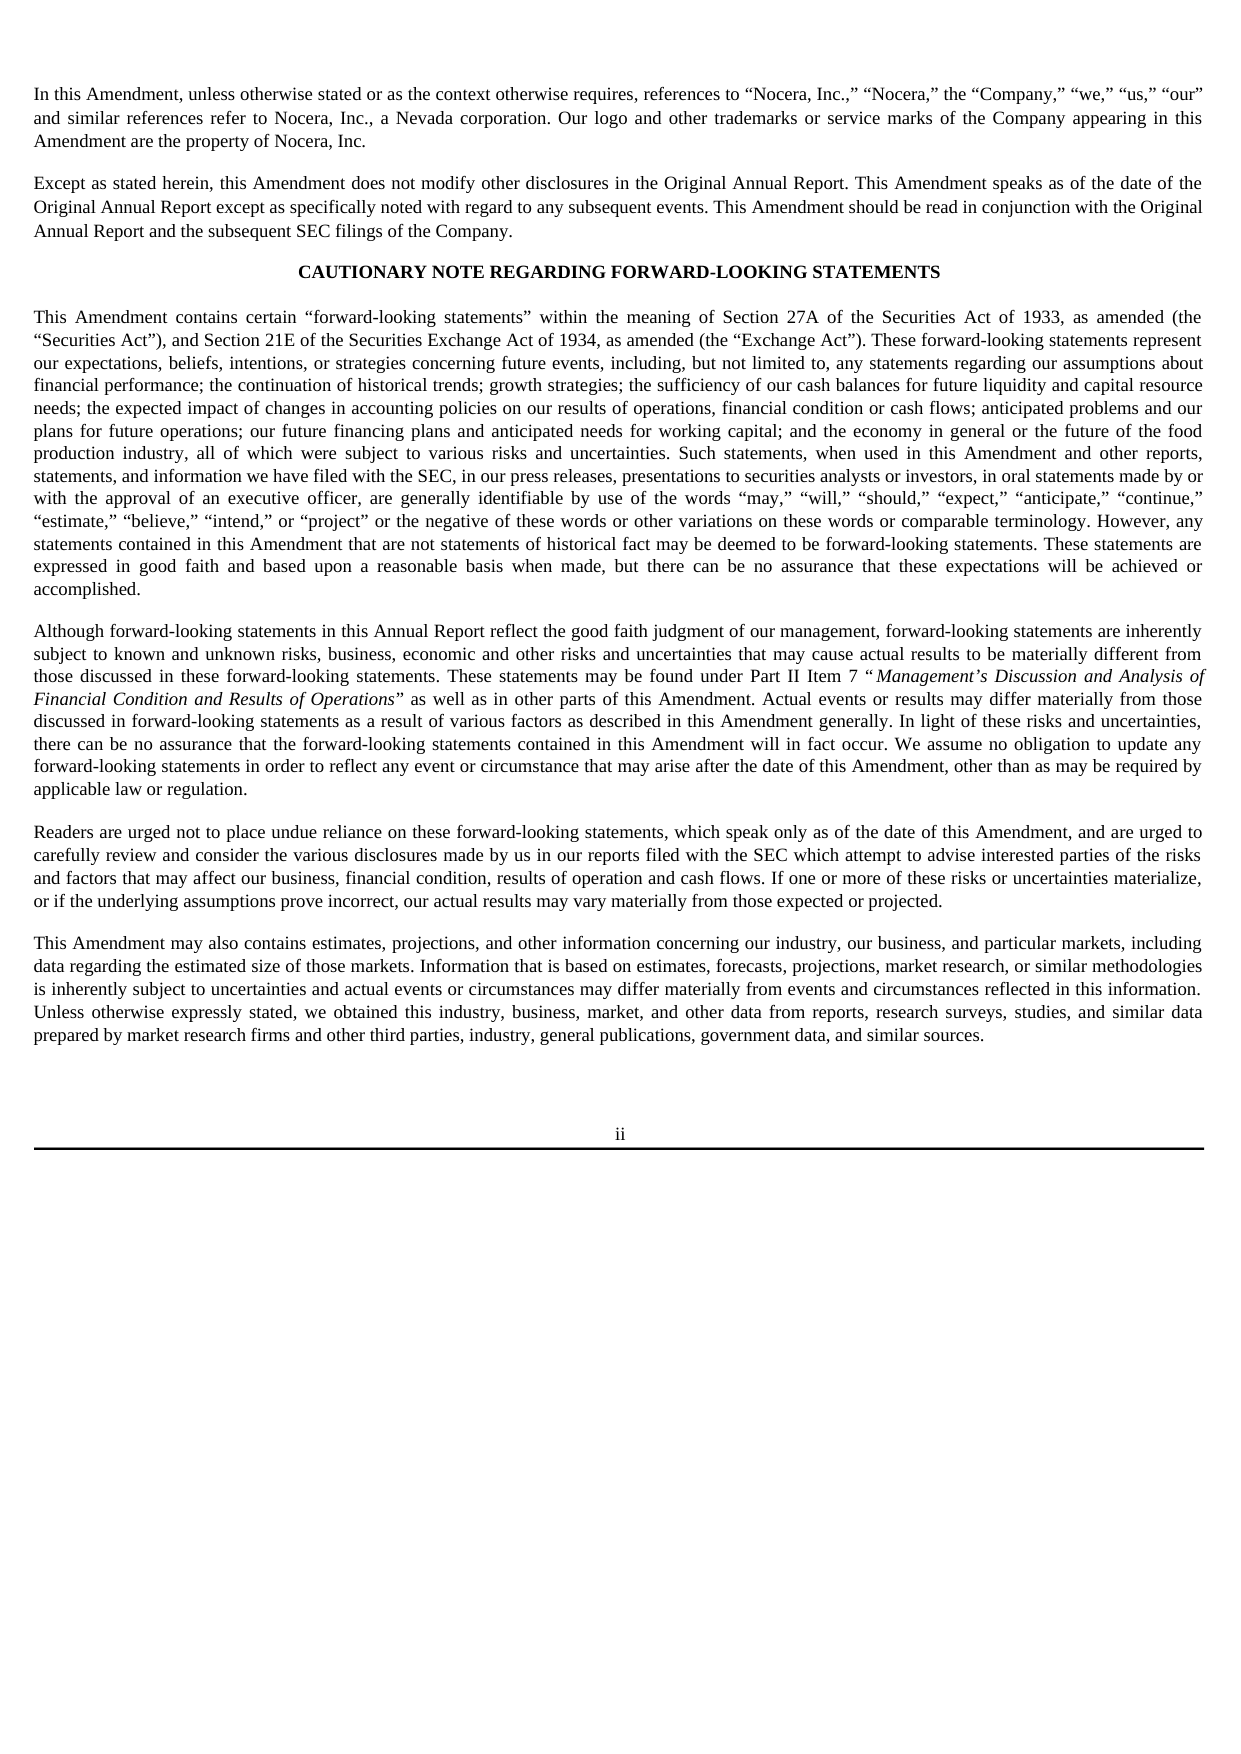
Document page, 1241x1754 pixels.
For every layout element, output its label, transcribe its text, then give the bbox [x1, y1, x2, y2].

text ii [33, 1123, 1207, 1144]
text This Amendment may also contains estimates, projections, and other information concerning our industry, our business, and particular markets, including data regarding the estimated size of those markets. Information that is based on estimates, forecasts, projections, market research, or similar methodologies is inherently subject to uncertainties and actual events or circumstances may differ materially from events and circumstances reflected in this information. Unless otherwise expressly stated, we obtained this industry, business, market, and other data from reports, research surveys, studies, and similar data prepared by market research firms and other third parties, industry, general publications, government data, and similar sources. [33, 932, 1205, 1046]
text Readers are urged not to place undue reliance on these forward-looking statements, which speak only as of the date of this Amendment, and are urged to carefully review and consider the various disclosures made by us in our reports filed with the SEC which attempt to advise interested parties of the risks and factors that may affect our business, financial condition, results of operation and cash flows. If one or more of these risks or uncertainties materialize, or if the underlying assumptions prove incorrect, our actual results may vary materially from those expected or projected. [33, 821, 1205, 912]
text Although forward-looking statements in this Annual Report reflect the good faith judgment of our management, forward-looking statements are inherently subject to known and unknown risks, business, economic and other risks and uncertainties that may cause actual results to be materially different from those discussed in these forward-looking statements. These statements may be found under Part II Item 7 “Management’s Discussion and Analysis of Financial Condition and Results of Operations” as well as in other parts of this Amendment. Actual events or results may differ materially from those discussed in forward-looking statements as a result of various factors as described in this Amendment generally. In light of these risks and uncertainties, there can be no assurance that the forward-looking statements contained in this Amendment will in fact occur. We assume no obligation to update any forward-looking statements in order to reflect any event or circumstance that may arise after the date of this Amendment, other than as may be required by applicable law or regulation. [33, 620, 1205, 799]
text CAUTIONARY NOTE REGARDING FORWARD-LOOKING STATEMENTS [33, 261, 1205, 283]
text In this Amendment, unless otherwise stated or as the context otherwise requires, references to “Nocera, Inc.,” “Nocera,” the “Company,” “we,” “us,” “our” and similar references refer to Nocera, Inc., a Nevada corporation. Our logo and other trademarks or service marks of the Company appearing in this Amendment are the property of Nocera, Inc. [33, 83, 1205, 152]
text This Amendment contains certain “forward-looking statements” within the meaning of Section 27A of the Securities Act of 1933, as amended (the “Securities Act”), and Section 21E of the Securities Exchange Act of 1934, as amended (the “Exchange Act”). These forward-looking statements represent our expectations, beliefs, intentions, or strategies concerning future events, including, but not limited to, any statements regarding our assumptions about financial performance; the continuation of historical trends; growth strategies; the sufficiency of our cash balances for future liquidity and capital resource needs; the expected impact of changes in accounting policies on our results of operations, financial condition or cash flows; anticipated problems and our plans for future operations; our future financing plans and anticipated needs for working capital; and the economy in general or the future of the food production industry, all of which were subject to various risks and uncertainties. Such statements, when used in this Amendment and other reports, statements, and information we have filed with the SEC, in our press releases, presentations to securities analysts or investors, in oral statements made by or with the approval of an executive officer, are generally identifiable by use of the words “may,” “will,” “should,” “expect,” “anticipate,” “continue,” “estimate,” “believe,” “intend,” or “project” or the negative of these words or other variations on these words or comparable terminology. However, any statements contained in this Amendment that are not statements of historical fact may be deemed to be forward-looking statements. These statements are expressed in good faith and based upon a reasonable basis when made, but there can be no assurance that these expectations will be achieved or accomplished. [33, 306, 1205, 599]
text Except as stated herein, this Amendment does not modify other disclosures in the Original Annual Report. This Amendment speaks as of the date of the Original Annual Report except as specifically noted with regard to any subsequent events. This Amendment should be read in conjunction with the Original Annual Report and the subsequent SEC filings of the Company. [33, 172, 1205, 241]
